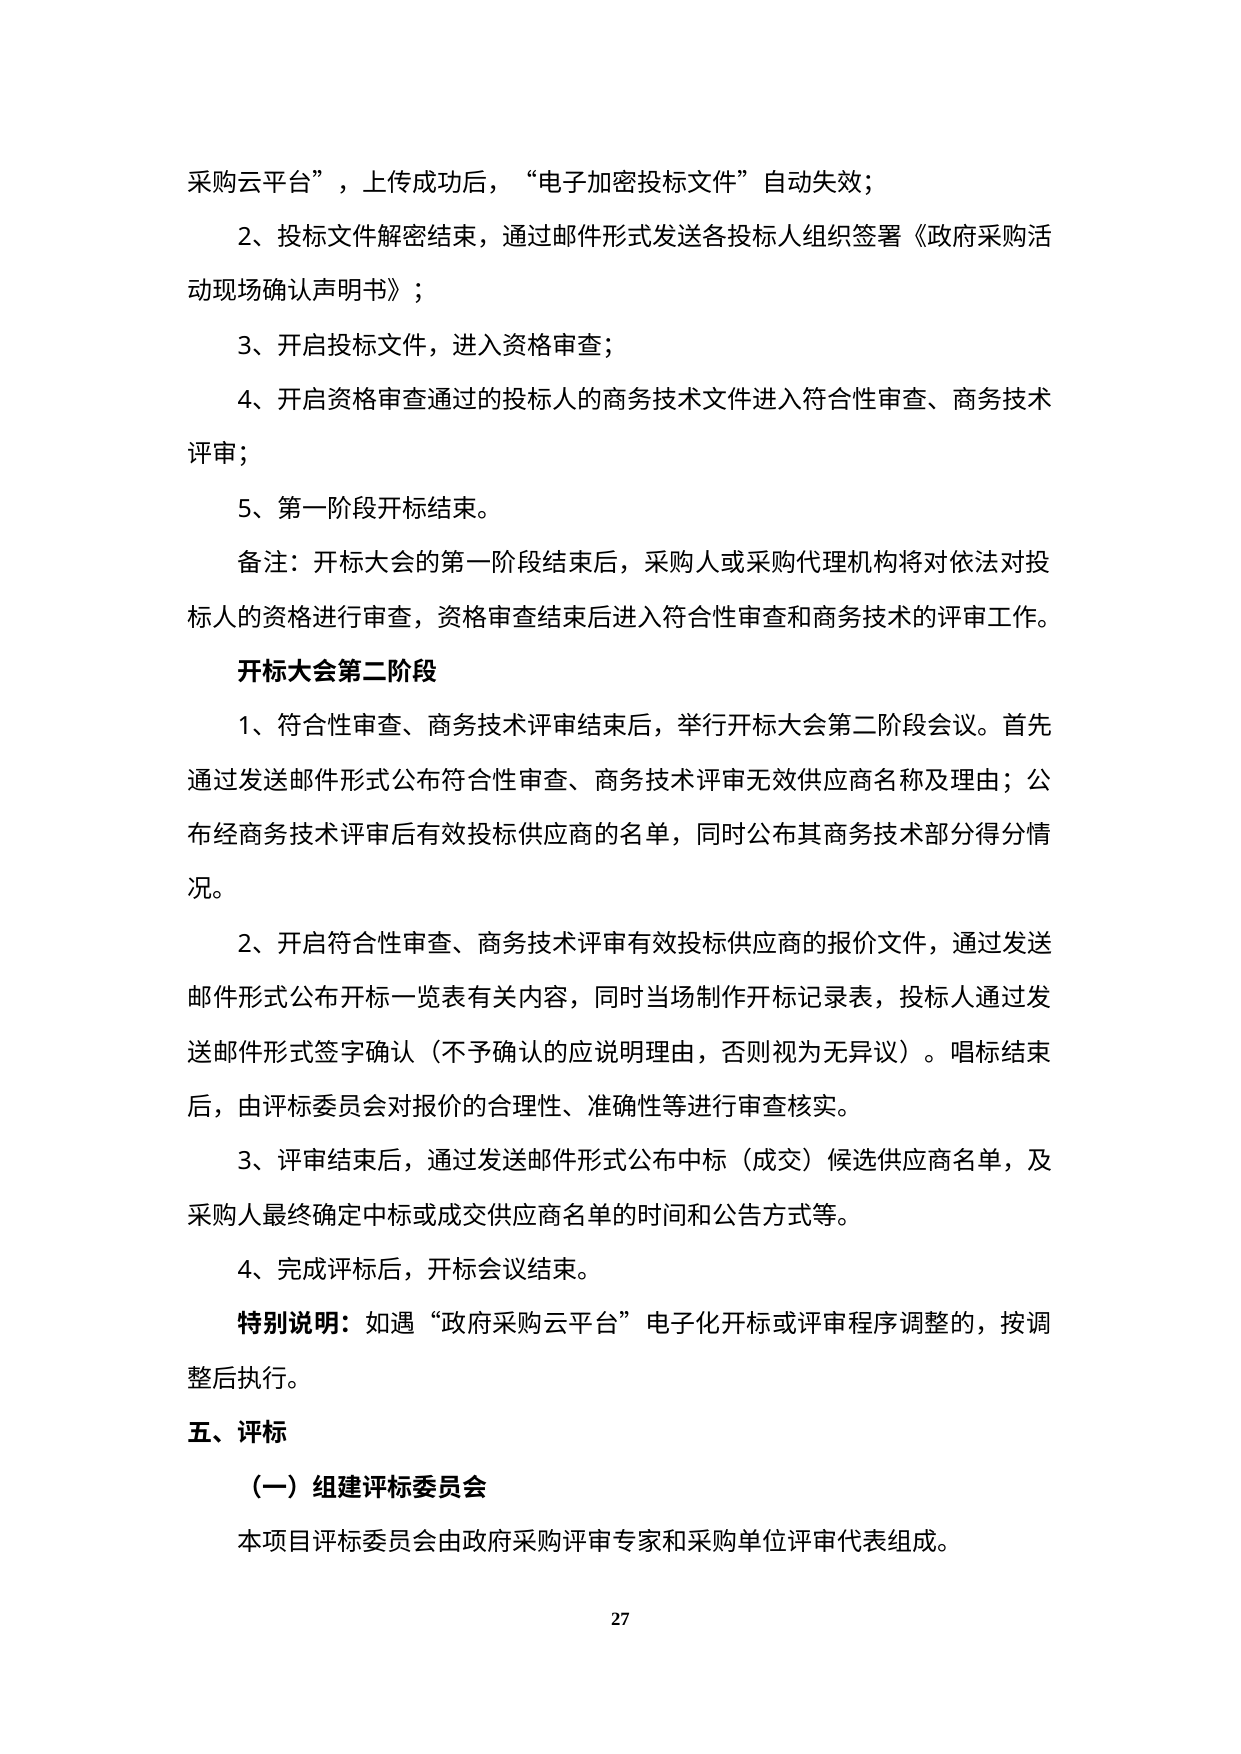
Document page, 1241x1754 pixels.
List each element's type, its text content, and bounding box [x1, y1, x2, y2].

text 1、符合性审查、商务技术评审结束后，举行开标大会第二阶段会议。首先通过发送邮件形式公布符合性审查、商务技术评审无效供应商名称及理由；公布经商务技术评审后有效投标供应商的名单，同时公布其商务技术部分得分情况。 [187, 706, 1053, 905]
text （一）组建评标委员会 [237, 1467, 1053, 1503]
text 3、开启投标文件，进入资格审查； [187, 325, 1053, 361]
text 开标大会第二阶段 [187, 651, 1053, 688]
text 3、评审结束后，通过发送邮件形式公布中标（成交）候选供应商名单，及采购人最终确定中标或成交供应商名单的时间和公告方式等。 [187, 1141, 1053, 1231]
text 备注：开标大会的第一阶段结束后，采购人或采购代理机构将对依法对投标人的资格进行审查，资格审查结束后进入符合性审查和商务技术的评审工作。 [187, 543, 1053, 633]
text 4、开启资格审查通过的投标人的商务技术文件进入符合性审查、商务技术评审； [187, 379, 1053, 470]
text 2、投标文件解密结束，通过邮件形式发送各投标人组织签署《政府采购活动现场确认声明书》； [187, 216, 1053, 307]
text 特别说明：如遇“政府采购云平台”电子化开标或评审程序调整的，按调整后执行。 [187, 1304, 1053, 1394]
text 五、评标 [187, 1413, 1053, 1449]
text 5、第一阶段开标结束。 [187, 488, 1053, 524]
text 2、开启符合性审查、商务技术评审有效投标供应商的报价文件，通过发送邮件形式公布开标一览表有关内容，同时当场制作开标记录表，投标人通过发送邮件形式签字确认（不予确认的应说明理由，否则视为无异议）。唱标结束后，由评标委员会对报价的合理性、准确性等进行审查核实。 [187, 923, 1053, 1123]
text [187, 162, 1053, 198]
text 4、完成评标后，开标会议结束。 [187, 1249, 1053, 1286]
text 本项目评标委员会由政府采购评审专家和采购单位评审代表组成。 [187, 1521, 1053, 1558]
